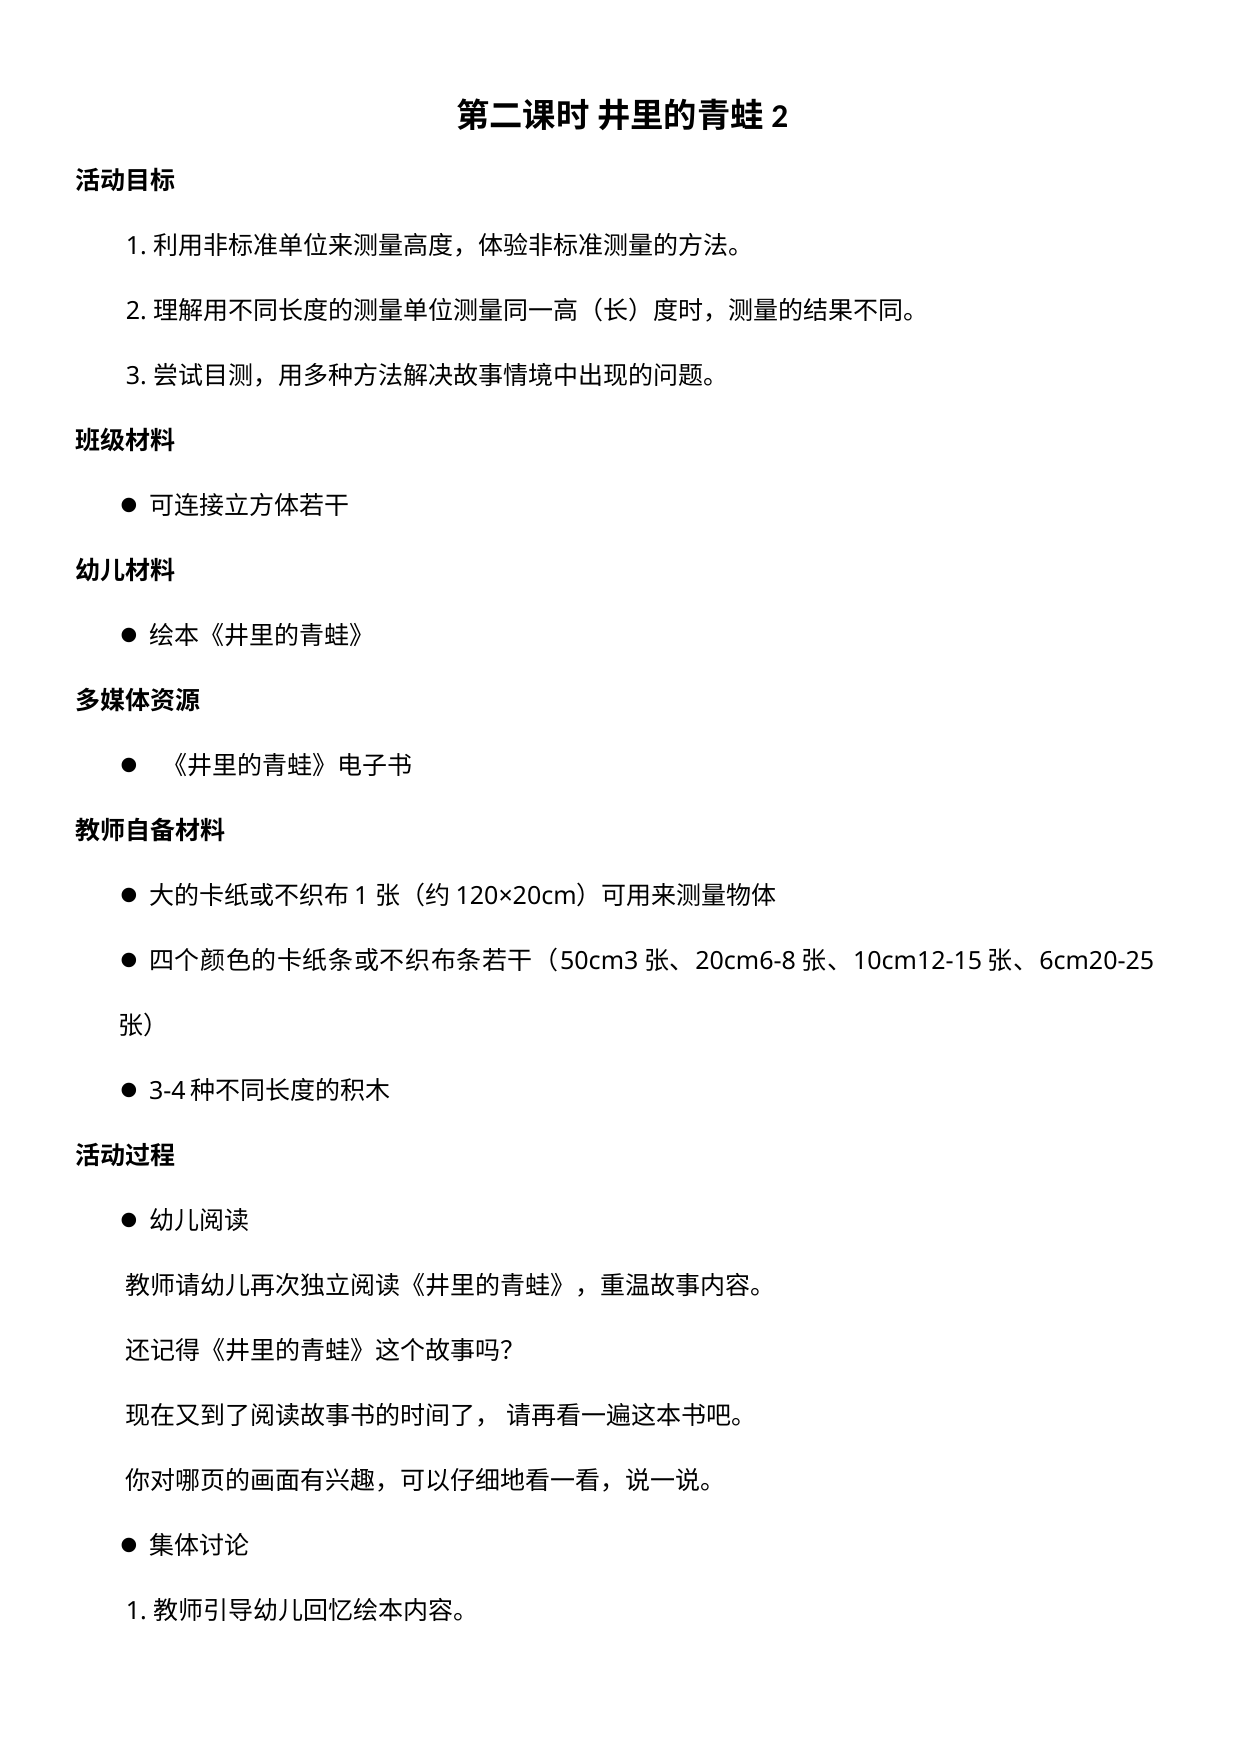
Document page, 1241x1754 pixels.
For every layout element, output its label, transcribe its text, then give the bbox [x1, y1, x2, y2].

list 集体讨论 [119, 1511, 1154, 1576]
text 现在又到了阅读故事书的时间了， 请再看一遍这本书吧。 [75, 1381, 1154, 1446]
text 活动目标 [75, 146, 1154, 211]
text 1. 教师引导幼儿回忆绘本内容。 [75, 1576, 1154, 1641]
text 班级材料 [75, 406, 1154, 471]
list 3-4种不同长度的积木 [119, 1056, 1154, 1121]
text 多媒体资源 [75, 666, 1154, 731]
text 教师请幼儿再次独立阅读《井里的青蛙》，重温故事内容。 [75, 1251, 1154, 1316]
list 绘本《井里的青蛙》 [119, 601, 1154, 666]
text 还记得《井里的青蛙》这个故事吗？ [75, 1316, 1154, 1381]
list 幼儿阅读 [119, 1186, 1154, 1251]
list 《井里的青蛙》电子书 [119, 731, 1154, 796]
text 2. 理解用不同长度的测量单位测量同一高（长）度时，测量的结果不同。 [75, 276, 1154, 341]
text 3. 尝试目测，用多种方法解决故事情境中出现的问题。 [75, 341, 1154, 406]
list 可连接立方体若干 [119, 471, 1154, 536]
text 教师自备材料 [75, 796, 1154, 861]
text 活动过程 [75, 1121, 1154, 1186]
text 幼儿材料 [75, 536, 1154, 601]
list 大的卡纸或不织布1 张（约 120×20cm）可用来测量物体 [119, 861, 1154, 926]
text 第二课时 井里的青蛙 2 [75, 81, 1169, 146]
text 你对哪页的画面有兴趣，可以仔细地看一看，说一说。 [75, 1446, 1154, 1511]
text 1. 利用非标准单位来测量高度，体验非标准测量的方法。 [75, 211, 1154, 276]
list 四个颜色的卡纸条或不织布条若干（50cm3张、20cm6-8张、10cm12-15张、6cm20-25张） [119, 926, 1154, 1056]
